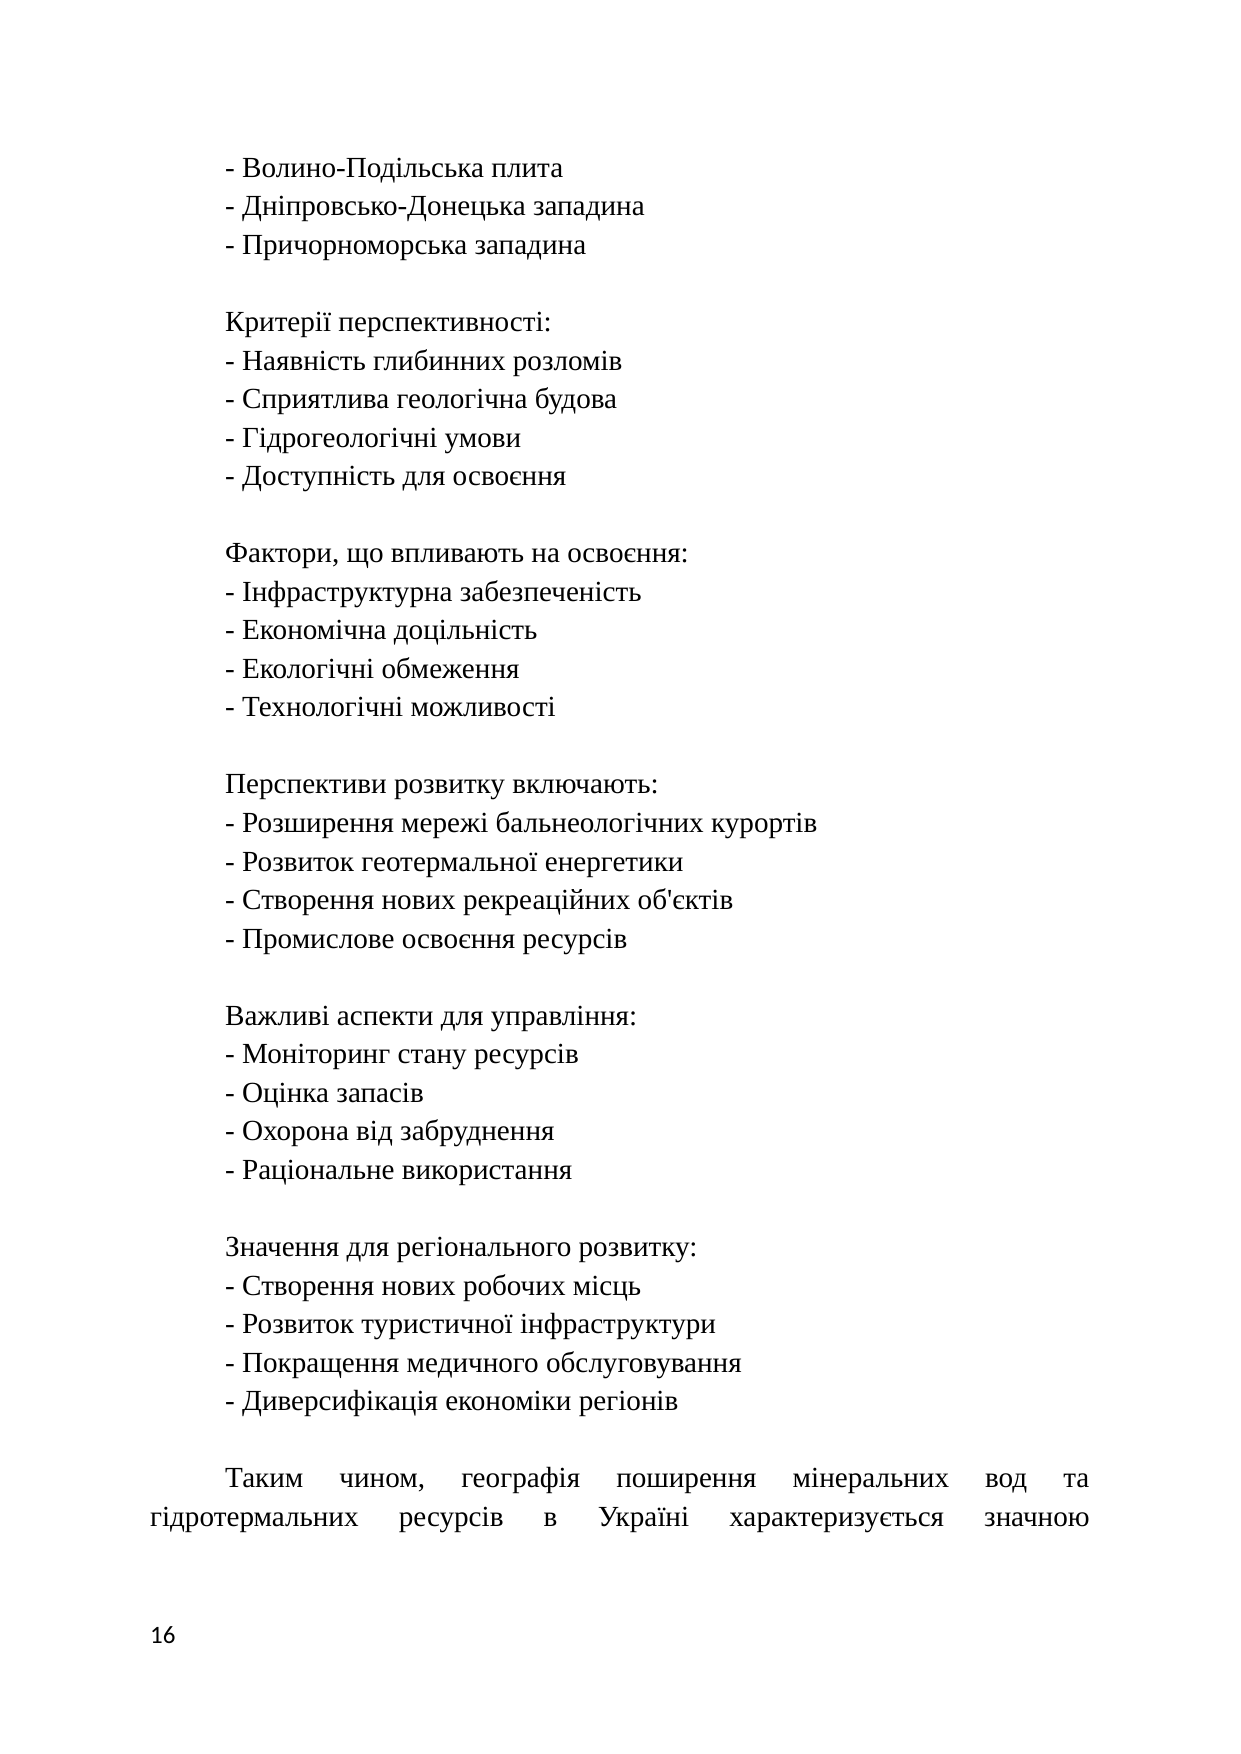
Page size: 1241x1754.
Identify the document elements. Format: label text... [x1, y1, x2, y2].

text - Волино-Подільська плита [150, 150, 1090, 183]
text - Екологічні обмеження [150, 651, 1090, 684]
text - Охорона від забруднення [150, 1113, 1090, 1147]
text - Диверсифікація економіки регіонів [150, 1383, 1090, 1417]
text - Гідрогеологічні умови [150, 420, 1090, 453]
text - Створення нових робочих місць [150, 1268, 1090, 1301]
text - Економічна доцільність [150, 612, 1090, 646]
text Перспективи розвитку включають: [150, 767, 1090, 800]
text - Розширення мережі бальнеологічних курортів [150, 805, 1090, 839]
text - Раціональне використання [150, 1152, 1090, 1186]
text Значення для регіонального розвитку: [150, 1229, 1090, 1263]
text - Наявність глибинних розломів [150, 343, 1090, 376]
text - Оцінка запасів [150, 1075, 1090, 1108]
text - Сприятлива геологічна будова [150, 381, 1090, 415]
text Критерії перспективності: [150, 304, 1090, 338]
text - Причорноморська западина [150, 227, 1090, 261]
text - Покращення медичного обслуговування [150, 1345, 1090, 1378]
text - Технологічні можливості [150, 689, 1090, 723]
text - Дніпровсько-Донецька западина [150, 188, 1090, 222]
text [150, 1460, 1090, 1532]
text - Інфраструктурна забезпеченість [150, 574, 1090, 607]
text Фактори, що впливають на освоєння: [150, 535, 1090, 569]
text - Розвиток туристичної інфраструктури [150, 1306, 1090, 1340]
text - Промислове освоєння ресурсів [150, 921, 1090, 954]
text - Розвиток геотермальної енергетики [150, 844, 1090, 877]
text - Доступність для освоєння [150, 458, 1090, 492]
text - Створення нових рекреаційних об'єктів [150, 882, 1090, 916]
text Важливі аспекти для управління: [150, 998, 1090, 1031]
text - Моніторинг стану ресурсів [150, 1036, 1090, 1070]
